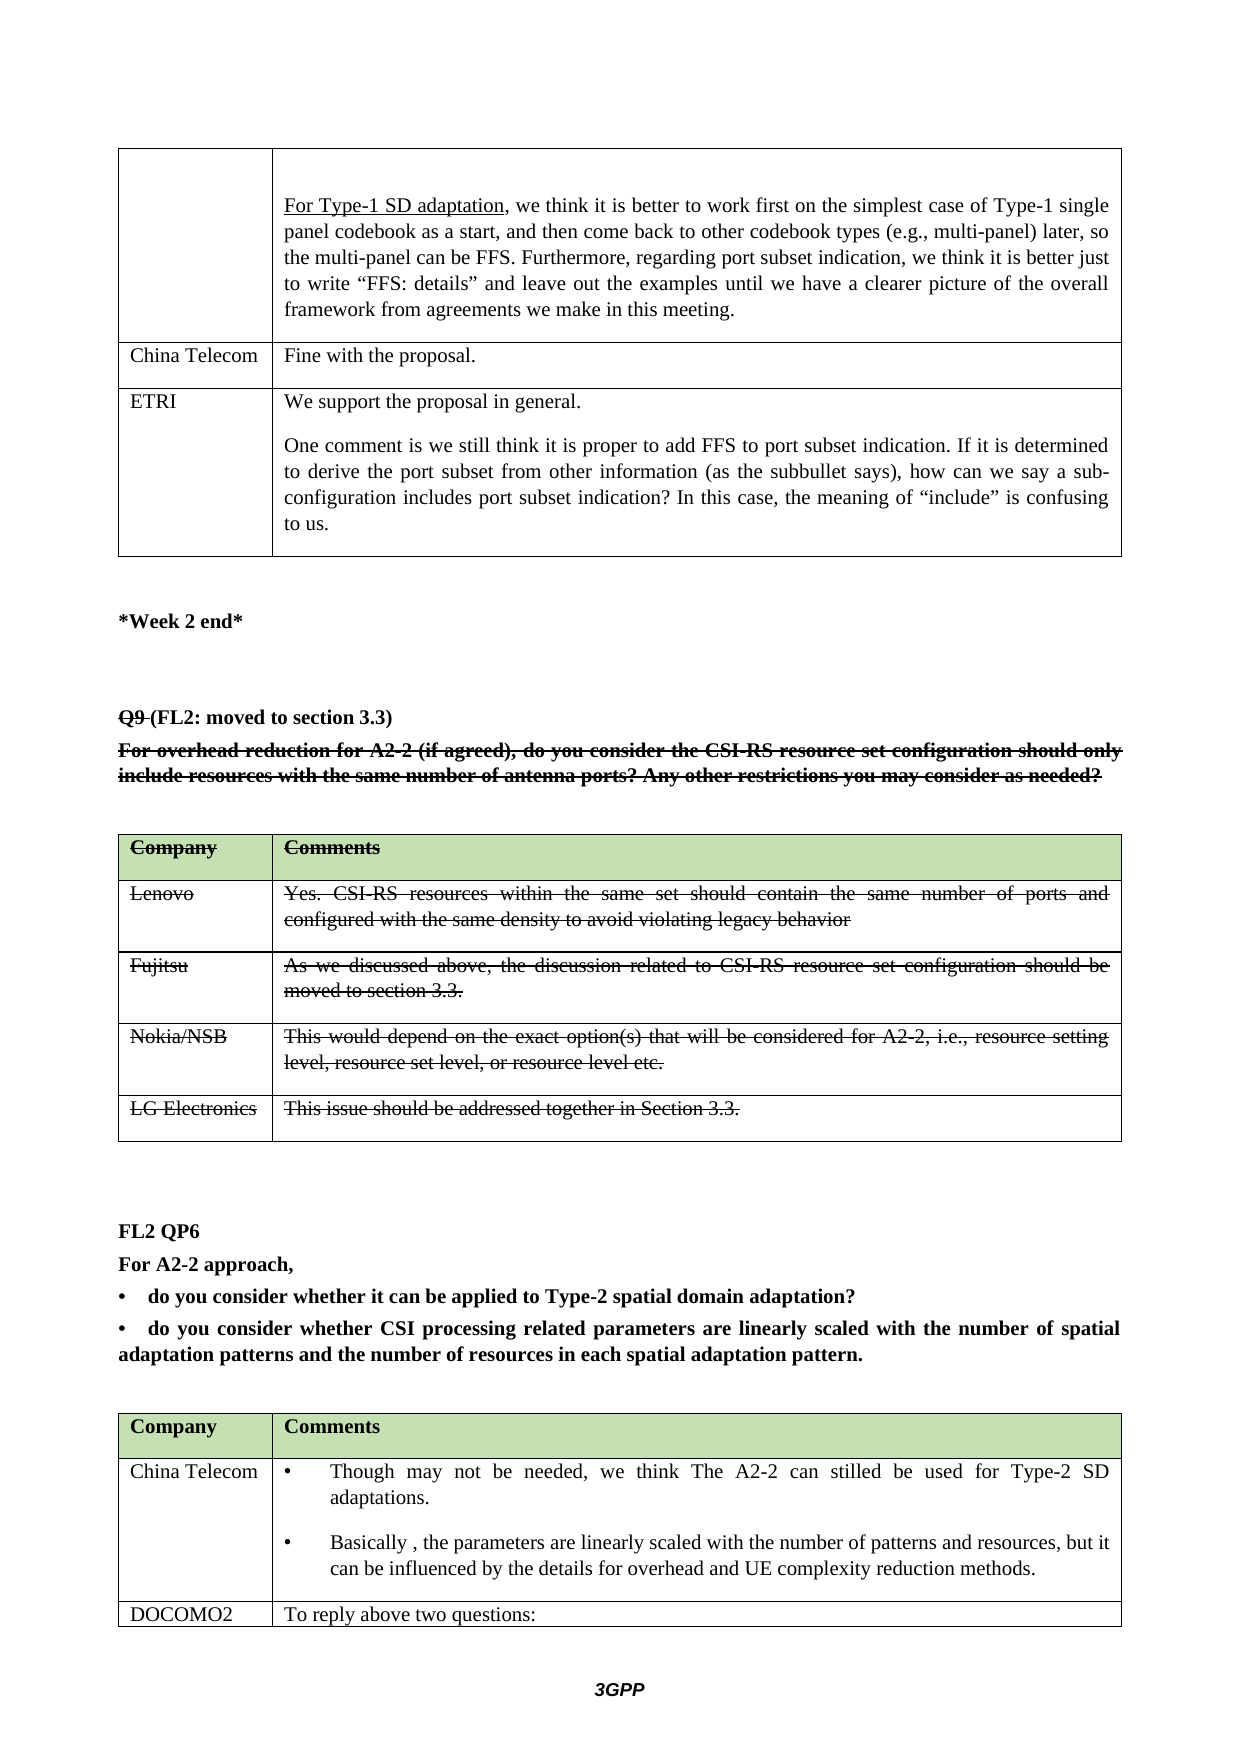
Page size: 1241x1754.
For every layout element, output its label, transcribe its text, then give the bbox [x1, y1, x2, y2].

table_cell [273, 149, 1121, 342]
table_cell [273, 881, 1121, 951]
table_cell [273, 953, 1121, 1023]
text For A2-2 approach, [118, 1252, 1122, 1276]
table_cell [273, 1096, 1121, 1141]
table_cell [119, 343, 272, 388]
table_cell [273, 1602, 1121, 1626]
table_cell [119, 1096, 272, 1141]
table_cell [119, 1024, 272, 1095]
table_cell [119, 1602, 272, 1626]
text *Week 2 end* [118, 609, 1122, 633]
text • do you consider whether it can be applied to Type-2 spatial domain adaptation? [118, 1284, 1122, 1308]
text • do you consider whether CSI processing related parameters are linearly scaled with the number of spatial adaptation patterns and the number of resources in each spatial adaptation pattern. [118, 1316, 1122, 1366]
text Q9 (FL2: moved to section 3.3) [118, 705, 1122, 729]
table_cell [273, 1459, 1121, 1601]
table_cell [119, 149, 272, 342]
text FL2 QP6 [118, 1219, 1122, 1243]
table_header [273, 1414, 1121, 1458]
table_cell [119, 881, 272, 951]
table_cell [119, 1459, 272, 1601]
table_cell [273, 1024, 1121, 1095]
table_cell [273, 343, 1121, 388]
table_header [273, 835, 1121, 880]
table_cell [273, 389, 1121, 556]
text For overhead reduction for A2-2 (if agreed), do you consider the CSI-RS resource set configuration should only include resources with the same number of antenna ports? Any other restrictions you may consider as needed? [118, 752, 1122, 787]
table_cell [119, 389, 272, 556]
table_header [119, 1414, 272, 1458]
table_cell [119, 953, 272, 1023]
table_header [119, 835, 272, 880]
